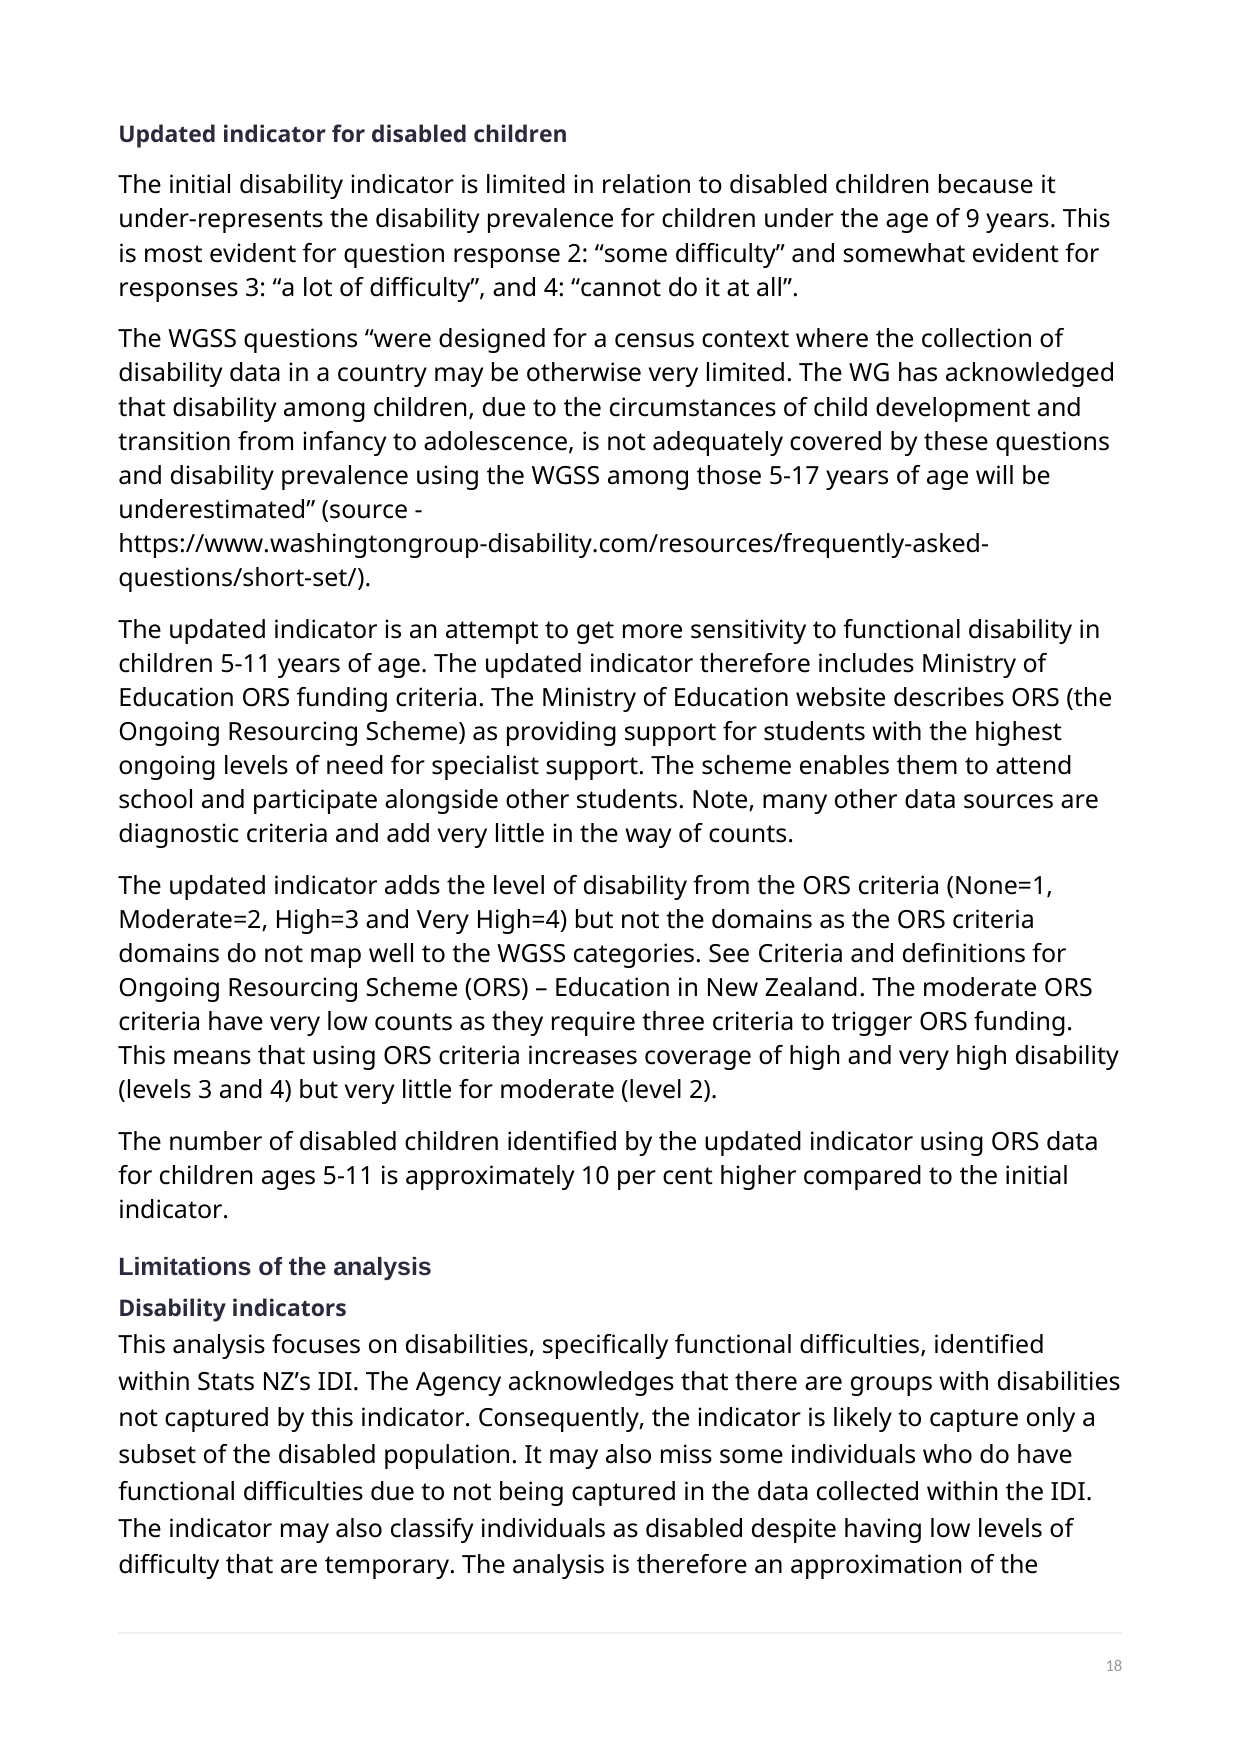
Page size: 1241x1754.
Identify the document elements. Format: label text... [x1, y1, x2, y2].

subtitle Updated indicator for disabled children [118, 118, 1122, 149]
text The number of disabled children identified by the updated indicator using ORS data for children ages 5-11 is approximately 10 per cent higher compared to the initial indicator. [118, 1123, 1122, 1226]
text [118, 1292, 1122, 1581]
text The updated indicator is an attempt to get more sensitivity to functional disability in children 5-11 years of age. The updated indicator therefore includes Ministry of Education ORS funding criteria. The Ministry of Education website describes ORS (the Ongoing Resourcing Scheme) as providing support for students with the highest ongoing levels of need for specialist support. The scheme enables them to attend school and participate alongside other students. Note, many other data sources are diagnostic criteria and add very little in the way of counts. [118, 611, 1122, 850]
text The updated indicator adds the level of disability from the ORS criteria (None=1, Moderate=2, High=3 and Very High=4) but not the domains as the ORS criteria domains do not map well to the WGSS categories. See Criteria and definitions for Ongoing Resourcing Scheme (ORS) – Education in New Zealand. The moderate ORS criteria have very low counts as they require three criteria to trigger ORS funding. This means that using ORS criteria increases coverage of high and very high disability (levels 3 and 4) but very little for moderate (level 2). [118, 867, 1122, 1106]
text The initial disability indicator is limited in relation to disabled children because it under-represents the disability prevalence for children under the age of 9 years. This is most evident for question response 2: “some difficulty” and somewhat evident for responses 3: “a lot of difficulty”, and 4: “cannot do it at all”. [118, 167, 1122, 303]
subtitle Limitations of the analysis [118, 1249, 1122, 1281]
text The WGSS questions “were designed for a census context where the collection of disability data in a country may be otherwise very limited. The WG has acknowledged that disability among children, due to the circumstances of child development and transition from infancy to adolescence, is not adequately covered by these questions and disability prevalence using the WGSS among those 5-17 years of age will be underestimated” (source - https://www.washingtongroup-disability.com/resources/frequently-asked-questions/short-set/). [118, 321, 1122, 593]
